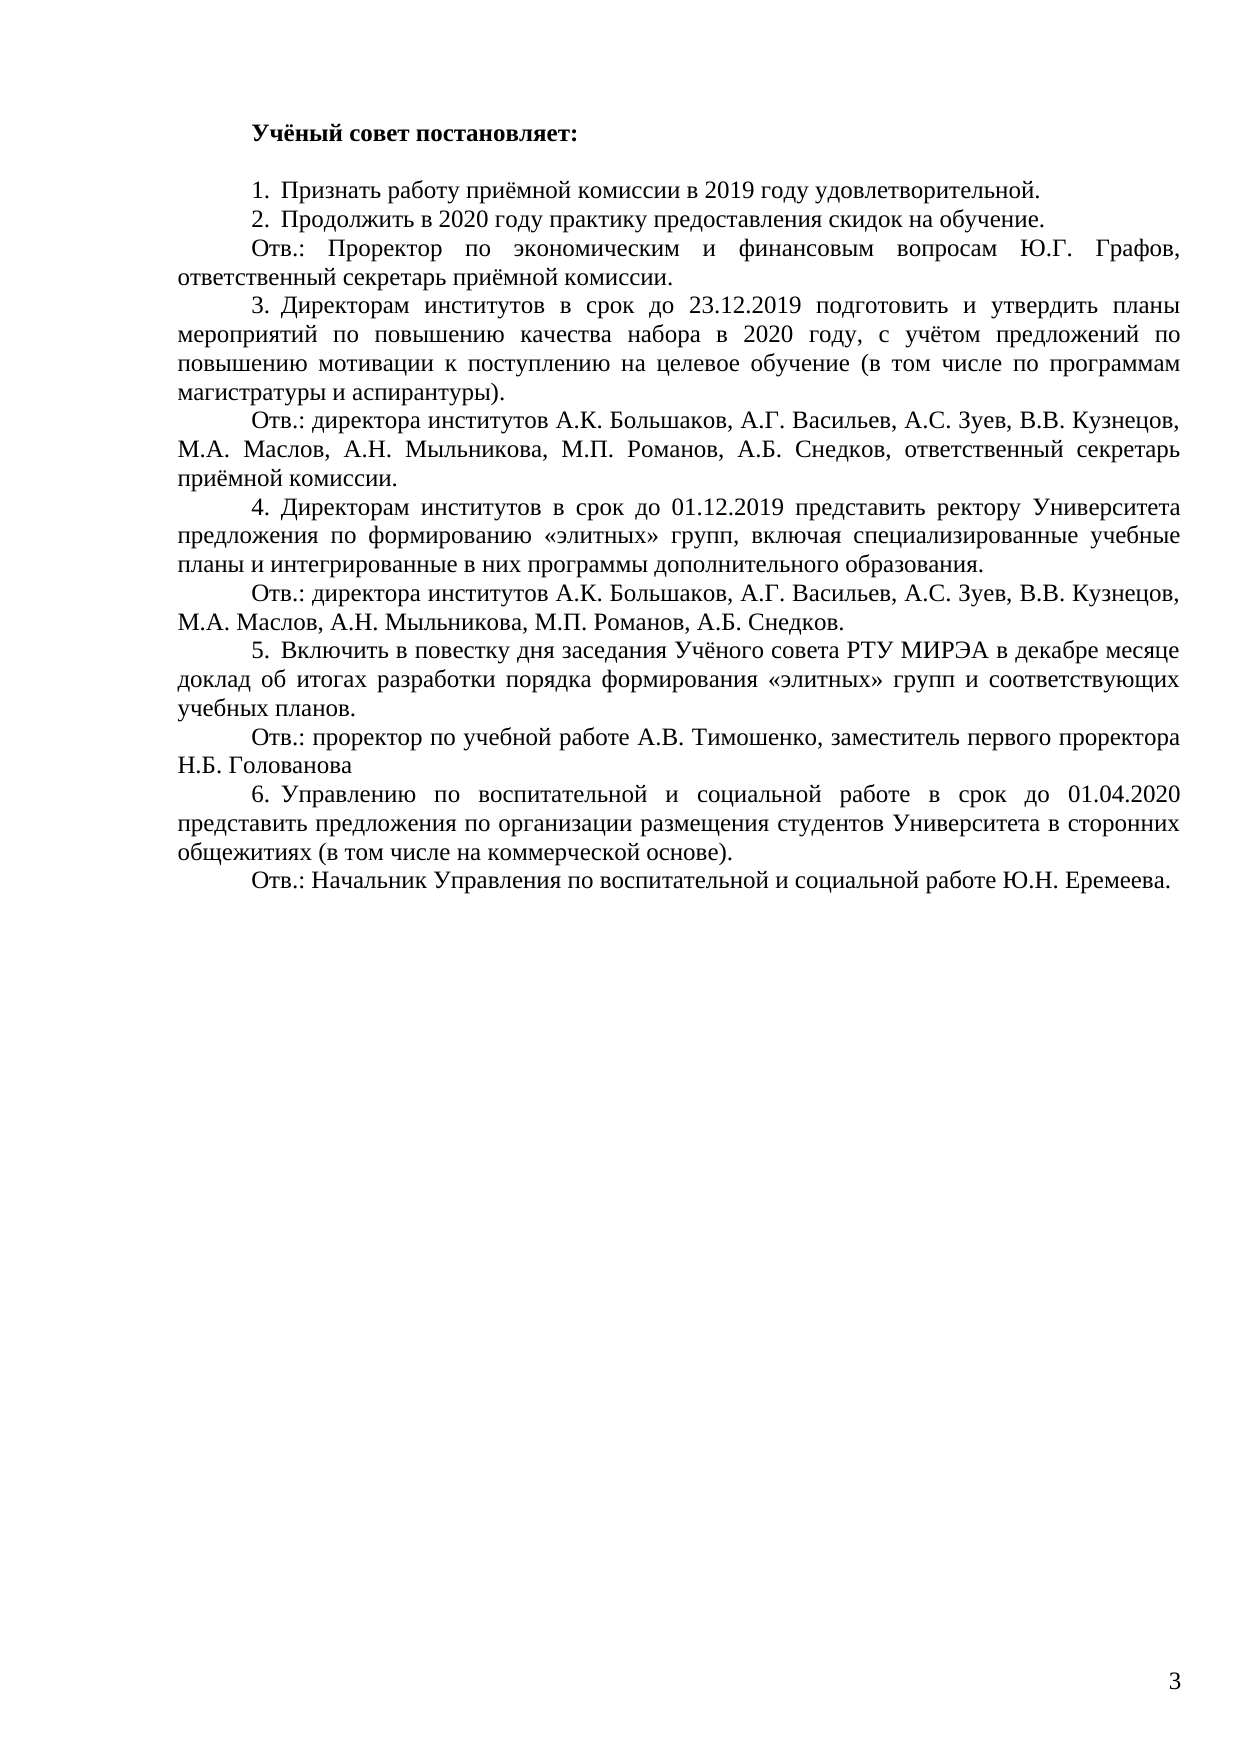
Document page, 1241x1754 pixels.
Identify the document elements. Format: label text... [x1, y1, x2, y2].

text Отв.: директора институтов А.К. Большаков, А.Г. Васильев, А.С. Зуев, В.В. Кузнецов, М.А. Маслов, А.Н. Мыльникова, М.П. Романов, А.Б. Снедков. [177, 578, 1181, 636]
list Признать работу приёмной комиссии в 2019 году удовлетворительной. [177, 176, 1181, 204]
text Отв.: Начальник Управления по воспитательной и социальной работе Ю.Н. Еремеева. [177, 866, 1181, 894]
text Отв.: проректор по учебной работе А.В. Тимошенко, заместитель первого проректора Н.Б. Голованова [177, 722, 1181, 779]
text Учёный совет постановляет: [177, 118, 1181, 147]
list Управлению по воспитательной и социальной работе в срок до 01.04.2020 представить предложения по организации размещения студентов Университета в сторонних общежитиях (в том числе на коммерческой основе). [177, 779, 1181, 866]
list Включить в повестку дня заседания Учёного совета РТУ МИРЭА в декабре месяце доклад об итогах разработки порядка формирования «элитных» групп и соответствующих учебных планов. [177, 636, 1181, 722]
text Отв.: Проректор по экономическим и финансовым вопросам Ю.Г. Графов, ответственный секретарь приёмной комиссии. [177, 233, 1181, 291]
list Директорам институтов в срок до 23.12.2019 подготовить и утвердить планы мероприятий по повышению качества набора в 2020 году, с учётом предложений по повышению мотивации к поступлению на целевое обучение (в том числе по программам магистратуры и аспирантуры). [177, 291, 1181, 406]
text Отв.: директора институтов А.К. Большаков, А.Г. Васильев, А.С. Зуев, В.В. Кузнецов, М.А. Маслов, А.Н. Мыльникова, М.П. Романов, А.Б. Снедков, ответственный секретарь приёмной комиссии. [177, 406, 1181, 492]
list Директорам институтов в срок до 01.12.2019 представить ректору Университета предложения по формированию «элитных» групп, включая специализированные учебные планы и интегрированные в них программы дополнительного образования. [177, 492, 1181, 578]
list Продолжить в 2020 году практику предоставления скидок на обучение. [177, 204, 1181, 233]
